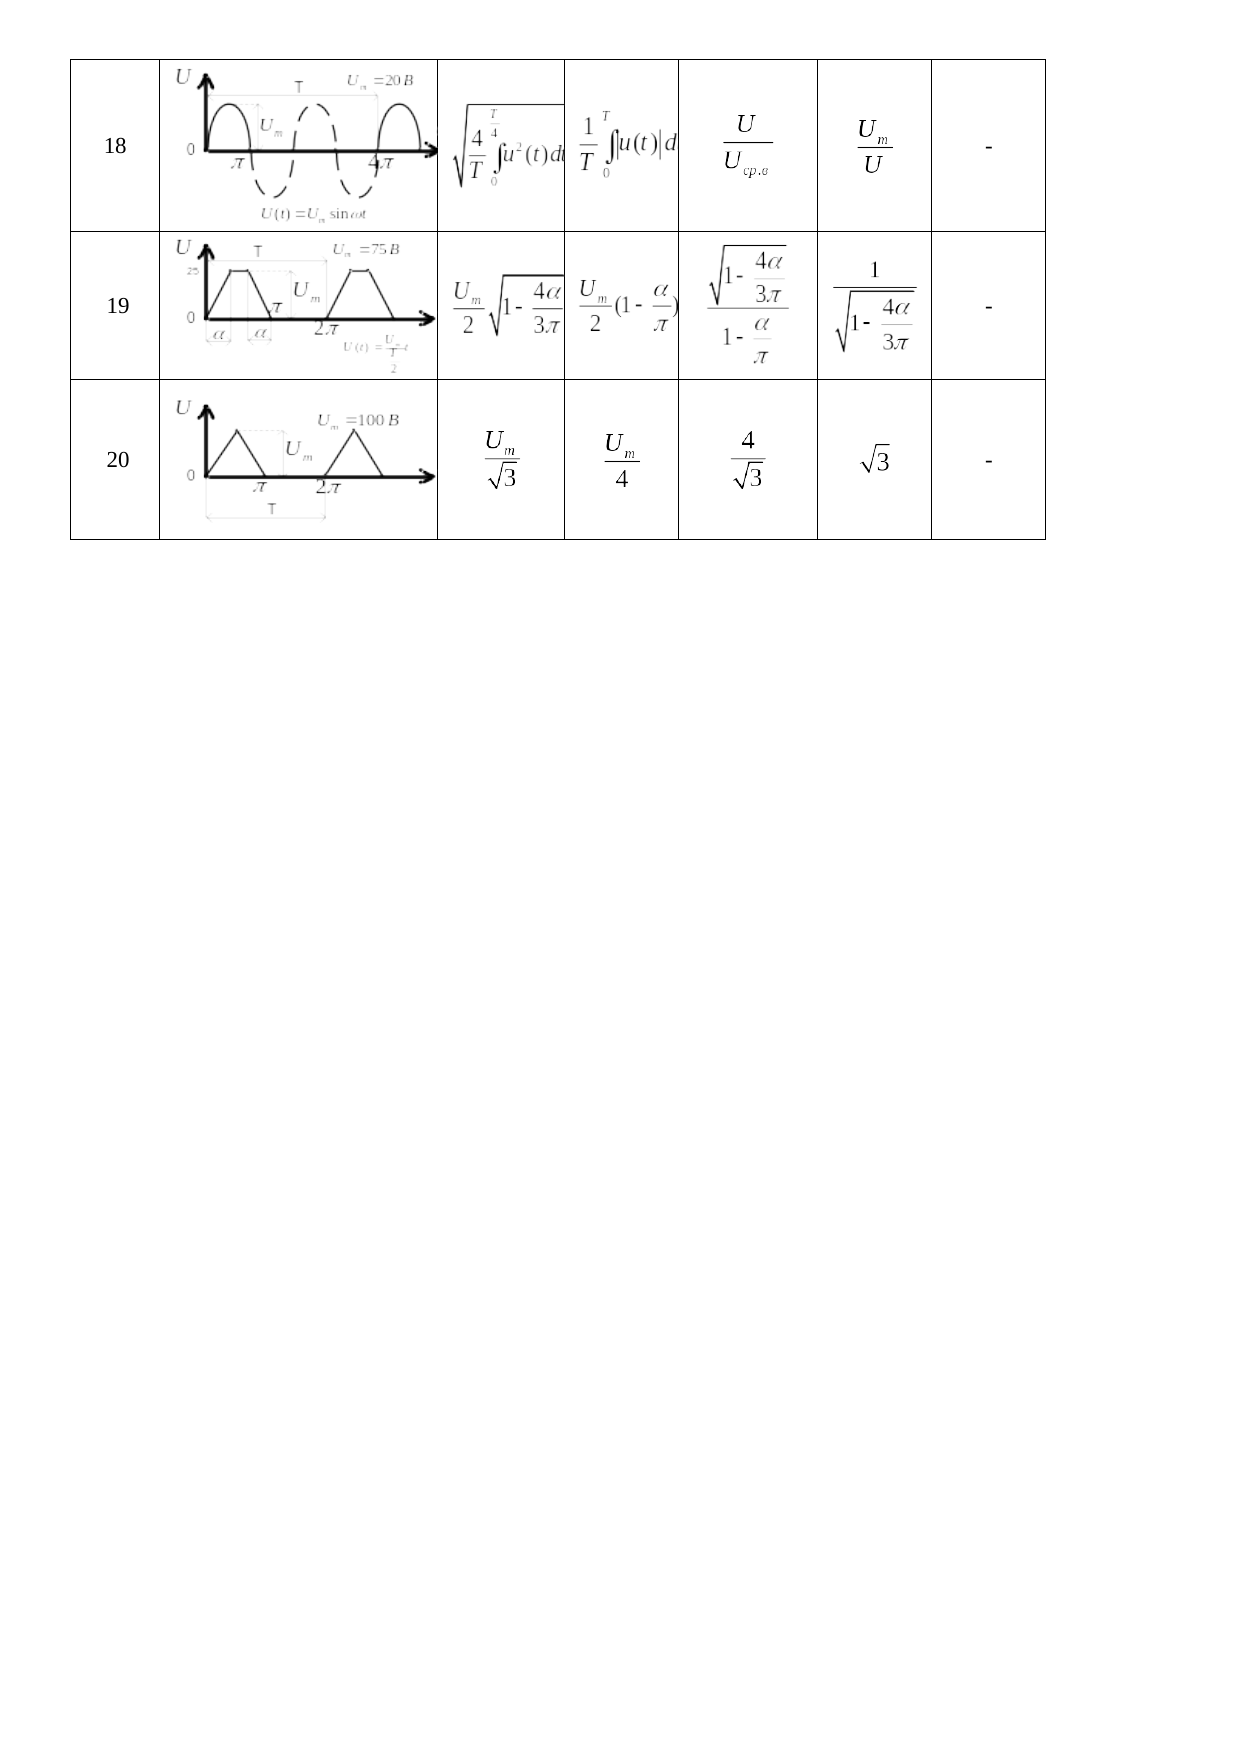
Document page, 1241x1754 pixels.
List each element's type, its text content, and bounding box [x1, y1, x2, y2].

table_cell [818, 380, 931, 539]
table_cell [679, 380, 817, 539]
table_cell [679, 60, 817, 231]
table_cell [160, 380, 437, 539]
table_cell [818, 60, 931, 231]
table_cell 19 [71, 232, 159, 378]
table_cell [438, 60, 564, 231]
table_cell 20 [71, 380, 159, 539]
table_cell [565, 380, 678, 539]
table_cell - [932, 380, 1045, 539]
table_cell [438, 380, 564, 539]
table_cell - [932, 232, 1045, 378]
table_cell [160, 232, 437, 378]
table_cell [438, 232, 564, 378]
table_cell [679, 232, 817, 378]
table_cell - [932, 60, 1045, 231]
table_cell [160, 60, 437, 231]
table_cell [565, 60, 678, 231]
table_cell [565, 232, 678, 378]
table_cell 18 [71, 60, 159, 231]
table_cell [818, 232, 931, 378]
